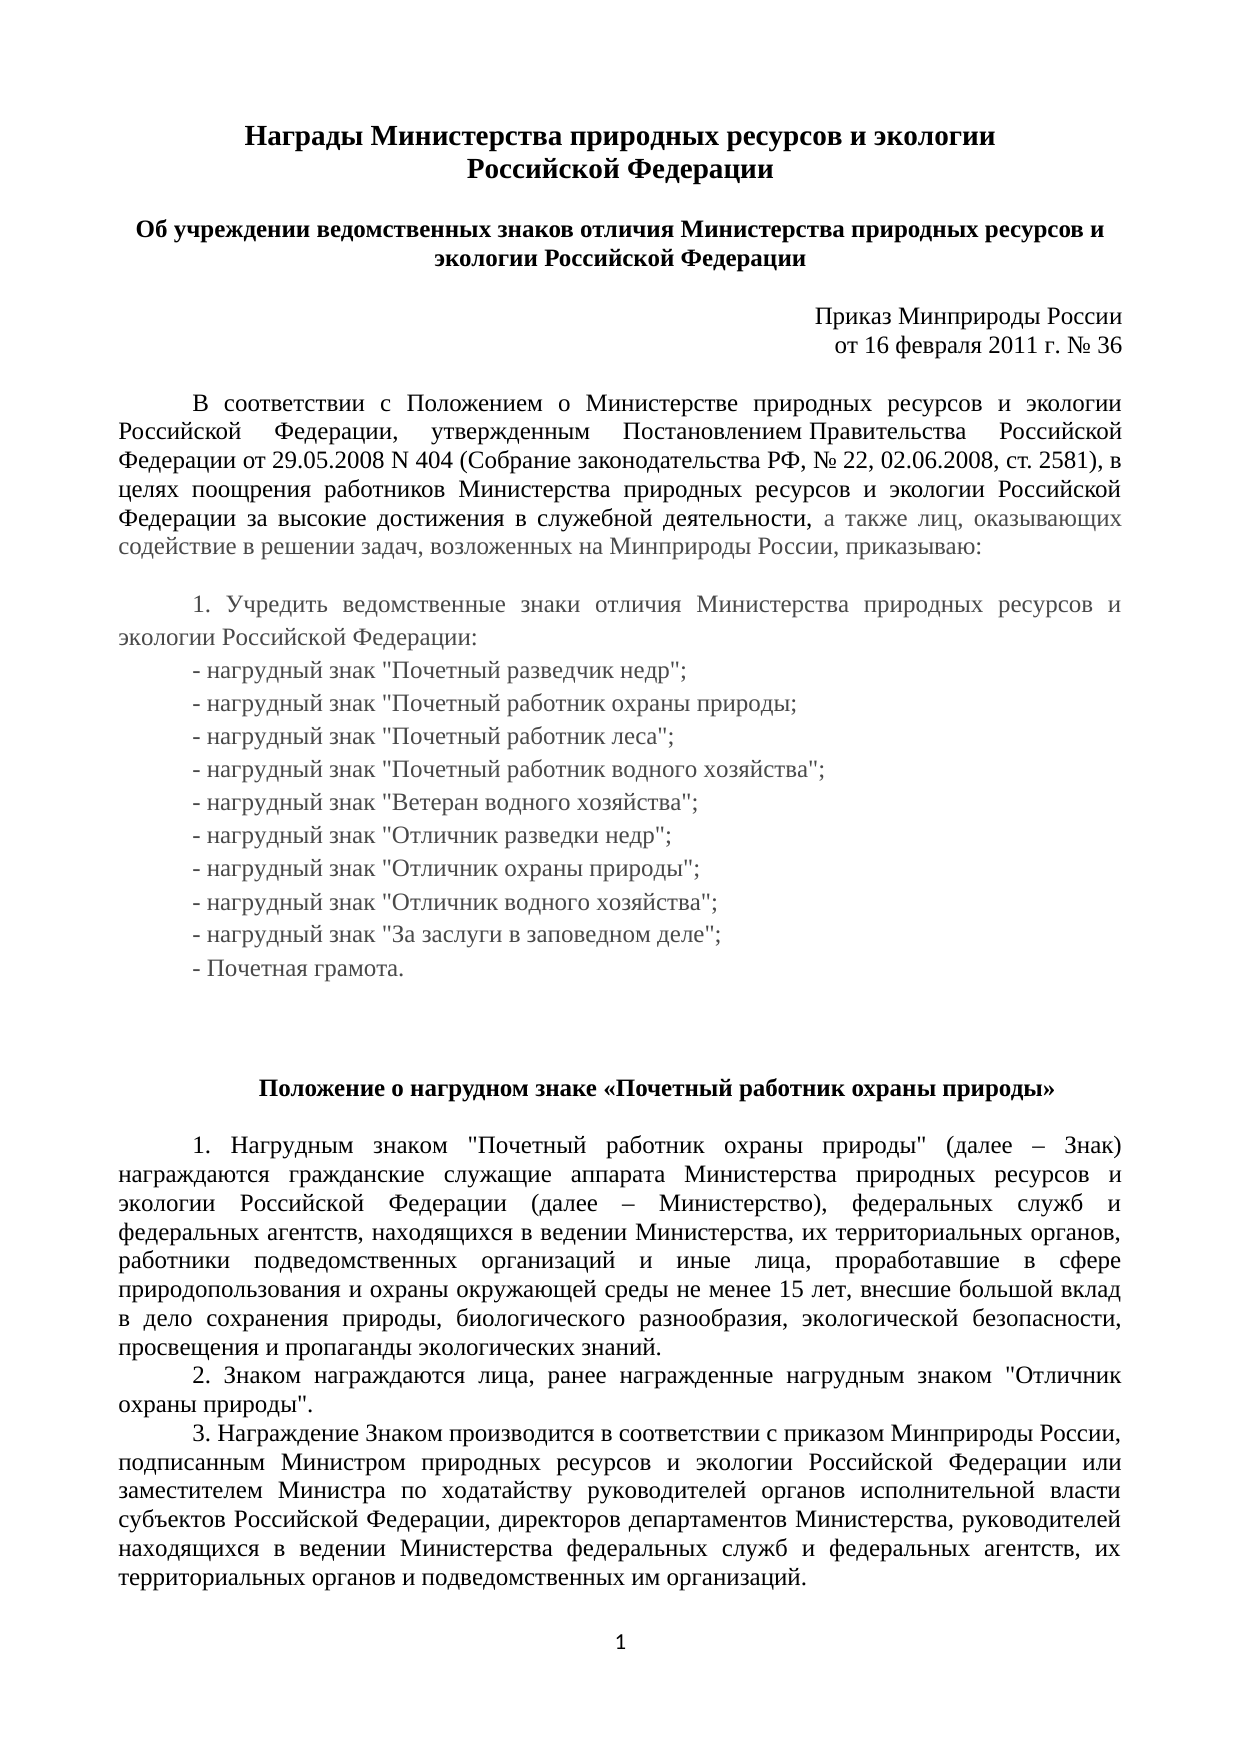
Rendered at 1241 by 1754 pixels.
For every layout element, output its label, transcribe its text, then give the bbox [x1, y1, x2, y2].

text - нагрудный знак "Почетный работник водного хозяйства"; [118, 754, 1122, 783]
text - нагрудный знак "Почетный работник охраны природы; [118, 688, 1122, 717]
text Награды Министерства природных ресурсов и экологии [118, 118, 1122, 152]
text - нагрудный знак "Почетный разведчик недр"; [118, 655, 1122, 684]
text - нагрудный знак "Ветеран водного хозяйства"; [118, 787, 1122, 816]
text 1. Учредить ведомственные знаки отличия Министерства природных ресурсов и экологии Российской Федерации: [118, 589, 1122, 651]
text от 16 февраля 2011 г. № 36 [118, 330, 1122, 358]
text 2. Знаком награждаются лица, ранее награжденные нагрудным знаком "Отличник охраны природы". [118, 1361, 1122, 1418]
subtitle Об учреждении ведомственных знаков отличия Министерства природных ресурсов и экологии Российской Федерации [118, 214, 1122, 272]
text 1. Нагрудным знаком "Почетный работник охраны природы" (далее – Знак) награждаются гражданские служащие аппарата Министерства природных ресурсов и экологии Российской Федерации (далее – Министерство), федеральных служб и федеральных агентств, находящихся в ведении Министерства, их территориальных органов, работники подведомственных организаций и иные лица, проработавшие в сфере природопользования и охраны окружающей среды не менее 15 лет, внесшие большой вклад в дело сохранения природы, биологического разнообразия, экологической безопасности, просвещения и пропаганды экологических знаний. [118, 1131, 1122, 1361]
text - Почетная грамота. [118, 953, 1122, 981]
text - нагрудный знак "Отличник охраны природы"; [118, 853, 1122, 882]
text - нагрудный знак "За заслуги в заповедном деле"; [118, 919, 1122, 948]
text 3. Награждение Знаком производится в соответствии с приказом Минприроды России, подписанным Министром природных ресурсов и экологии Российской Федерации или заместителем Министра по ходатайству руководителей органов исполнительной власти субъектов Российской Федерации, директоров департаментов Министерства, руководителей находящихся в ведении Министерства федеральных служб и федеральных агентств, их территориальных органов и подведомственных им организаций. [118, 1418, 1122, 1591]
text Приказ Минприроды России [118, 301, 1122, 330]
text - нагрудный знак "Отличник разведки недр"; [118, 821, 1122, 849]
text Российской Федерации [118, 152, 1122, 185]
text - нагрудный знак "Почетный работник леса"; [118, 721, 1122, 750]
text - нагрудный знак "Отличник водного хозяйства"; [118, 887, 1122, 915]
text Положение о нагрудном знаке «Почетный работник охраны природы» [118, 1073, 1122, 1101]
subtitle В соответствии с Положением о Министерстве природных ресурсов и экологии Российской Федерации, утвержденным Постановлением Правительства Российской Федерации от 29.05.2008 N 404 (Собрание законодательства РФ, № 22, 02.06.2008, ст. 2581), в целях поощрения работников Министерства природных ресурсов и экологии Российской Федерации за высокие достижения в служебной деятельности, а также лиц, оказывающих содействие в решении задач, возложенных на Минприроды России, приказываю: [118, 388, 1122, 560]
